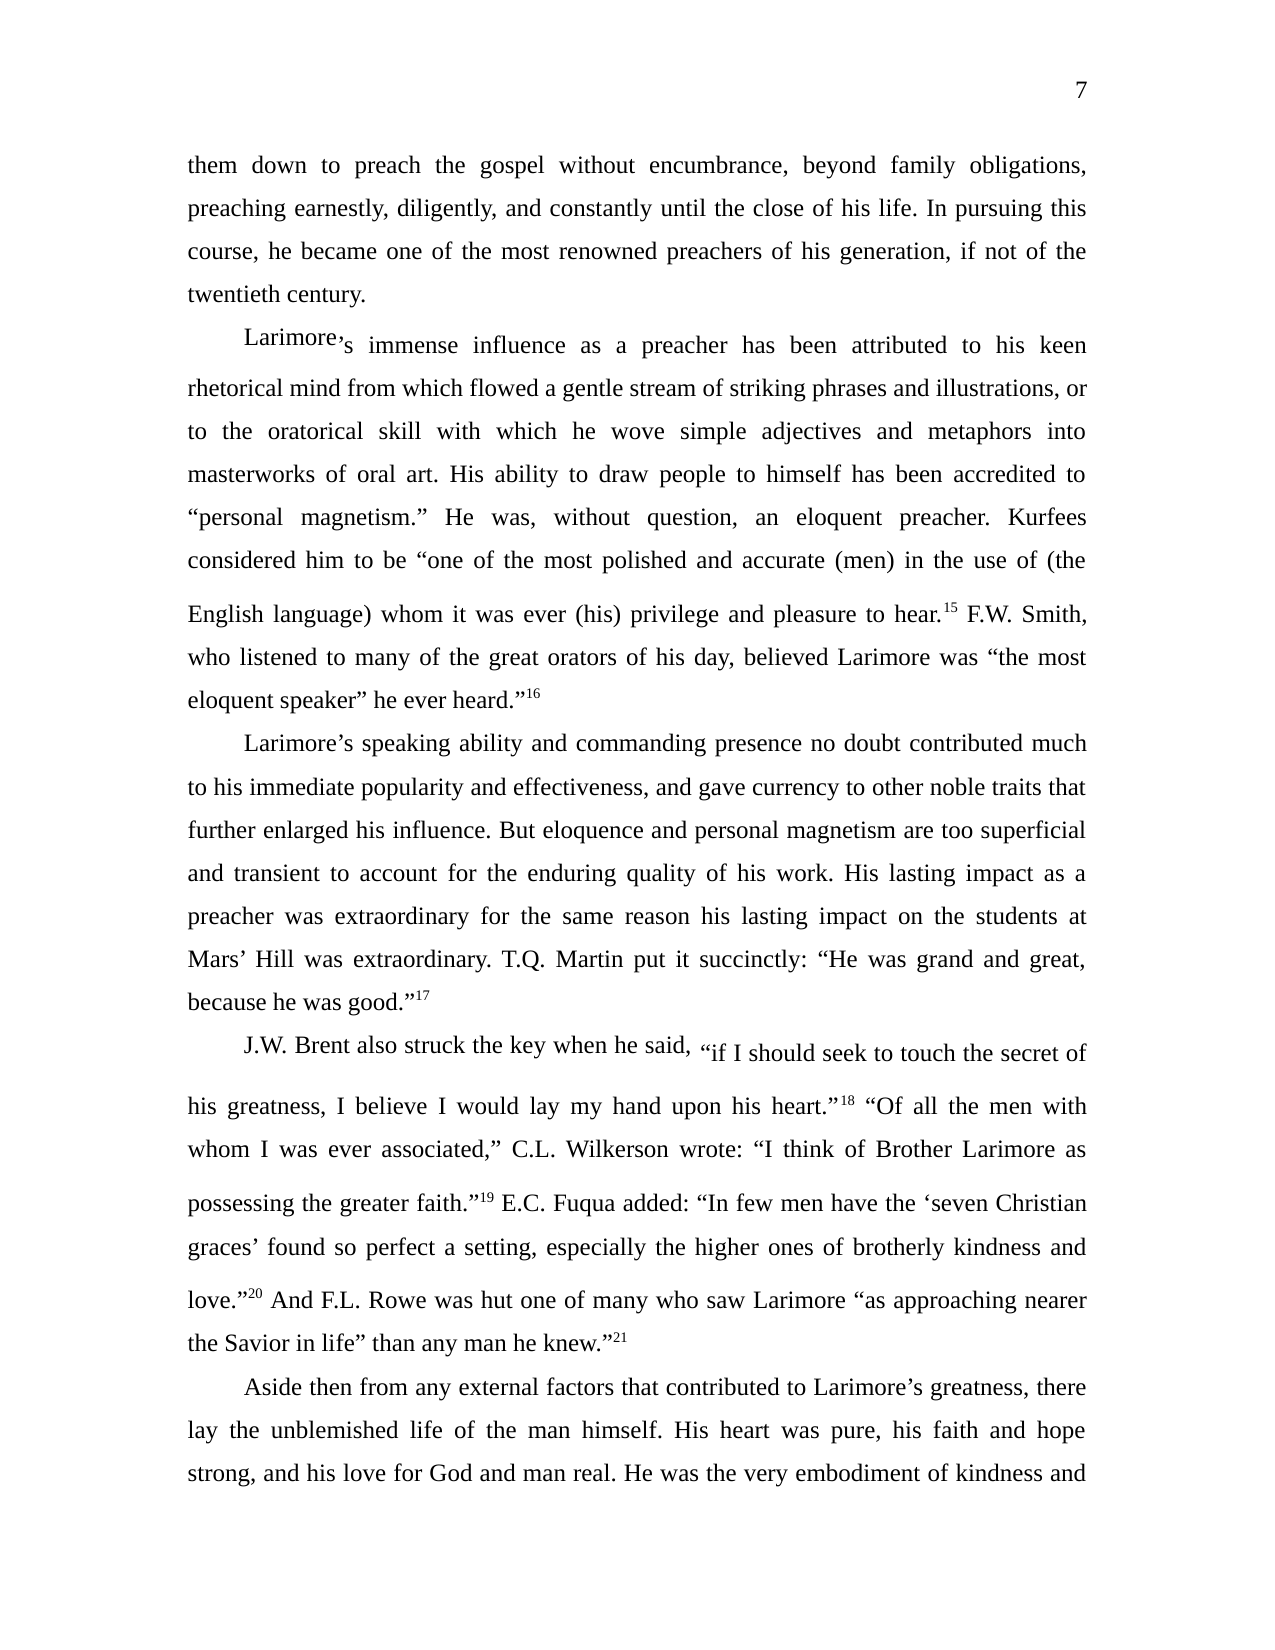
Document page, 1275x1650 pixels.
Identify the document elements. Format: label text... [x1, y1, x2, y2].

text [187, 1372, 1087, 1487]
text Larimore’s immense influence as a preacher has been attributed to his keen rhetorical mind from which flowed a gentle stream of striking phrases and illustrations, or to the oratorical skill with which he wove simple adjectives and metaphors into masterworks of oral art. His ability to draw people to himself has been accredited to “personal magnetism.” He was, without question, an eloquent preacher. Kurfees considered him to be “one of the most polished and accurate (men) in the use of (the English language) whom it was ever (his) privilege and pleasure to hear.15 F.W. Smith, who listened to many of the great orators of his day, believed Larimore was “the most eloquent speaker” he ever heard.”16 [187, 322, 1087, 714]
text J.W. Brent also struck the key when he said, “if I should seek to touch the secret of his greatness, I believe I would lay my hand upon his heart.”18 “Of all the men with whom I was ever associated,” C.L. Wilkerson wrote: “I think of Brother Larimore as possessing the greater faith.”19 E.C. Fuqua added: “In few men have the ‘seven Christian graces’ found so perfect a setting, especially the higher ones of brotherly kindness and love.”20 And F.L. Rowe was hut one of many who saw Larimore “as approaching nearer the Savior in life” than any man he knew.”21 [187, 1030, 1087, 1357]
text Larimore’s speaking ability and commanding presence no doubt contributed much to his immediate popularity and effectiveness, and gave currency to other noble traits that further enlarged his influence. But eloquence and personal magnetism are too superficial and transient to account for the enduring quality of his work. His lasting impact as a preacher was extraordinary for the same reason his lasting impact on the students at Mars’ Hill was extraordinary. T.Q. Martin put it succinctly: “He was grand and great, because he was good.”17 [187, 728, 1087, 1016]
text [187, 150, 1087, 308]
